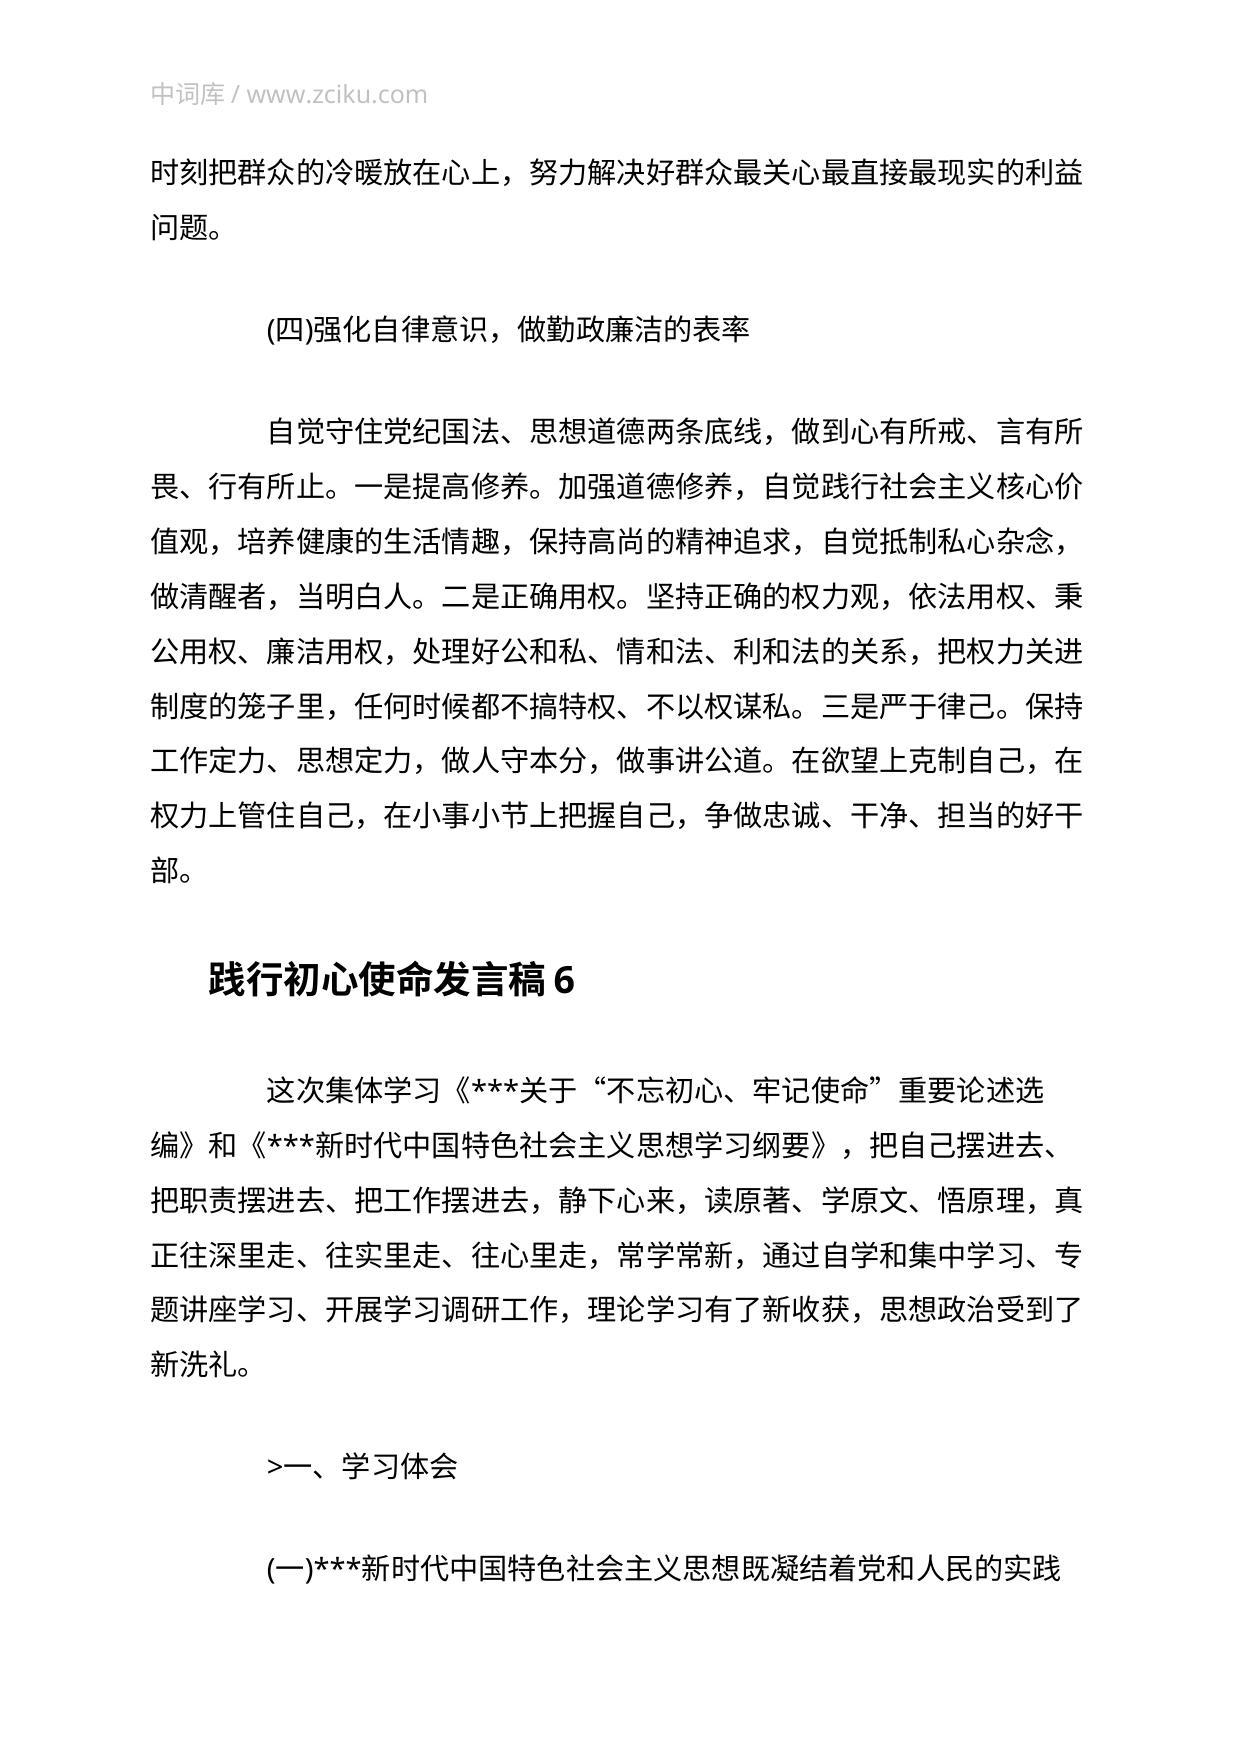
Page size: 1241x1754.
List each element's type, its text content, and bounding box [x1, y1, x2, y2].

text >一、学习体会 [150, 1444, 1090, 1486]
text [150, 150, 1090, 247]
text 这次集体学习《***关于“不忘初心、牢记使命”重要论述选编》和《***新时代中国特色社会主义思想学习纲要》，把自己摆进去、把职责摆进去、把工作摆进去，静下心来，读原著、学原文、悟原理，真正往深里走、往实里走、往心里走，常学常新，通过自学和集中学习、专题讲座学习、开展学习调研工作，理论学习有了新收获，思想政治受到了新洗礼。 [150, 1067, 1090, 1384]
text 自觉守住党纪国法、思想道德两条底线，做到心有所戒、言有所畏、行有所止。一是提高修养。加强道德修养，自觉践行社会主义核心价值观，培养健康的生活情趣，保持高尚的精神追求，自觉抵制私心杂念，做清醒者，当明白人。二是正确用权。坚持正确的权力观，依法用权、秉公用权、廉洁用权，处理好公和私、情和法、利和法的关系，把权力关进制度的笼子里，任何时候都不搞特权、不以权谋私。三是严于律己。保持工作定力、思想定力，做人守本分，做事讲公道。在欲望上克制自己，在权力上管住自己，在小事小节上把握自己，争做忠诚、干净、担当的好干部。 [150, 409, 1090, 890]
text 践行初心使命发言稿6 [150, 949, 1090, 1004]
text (四)强化自律意识，做勤政廉洁的表率 [150, 307, 1090, 349]
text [150, 1546, 1090, 1588]
